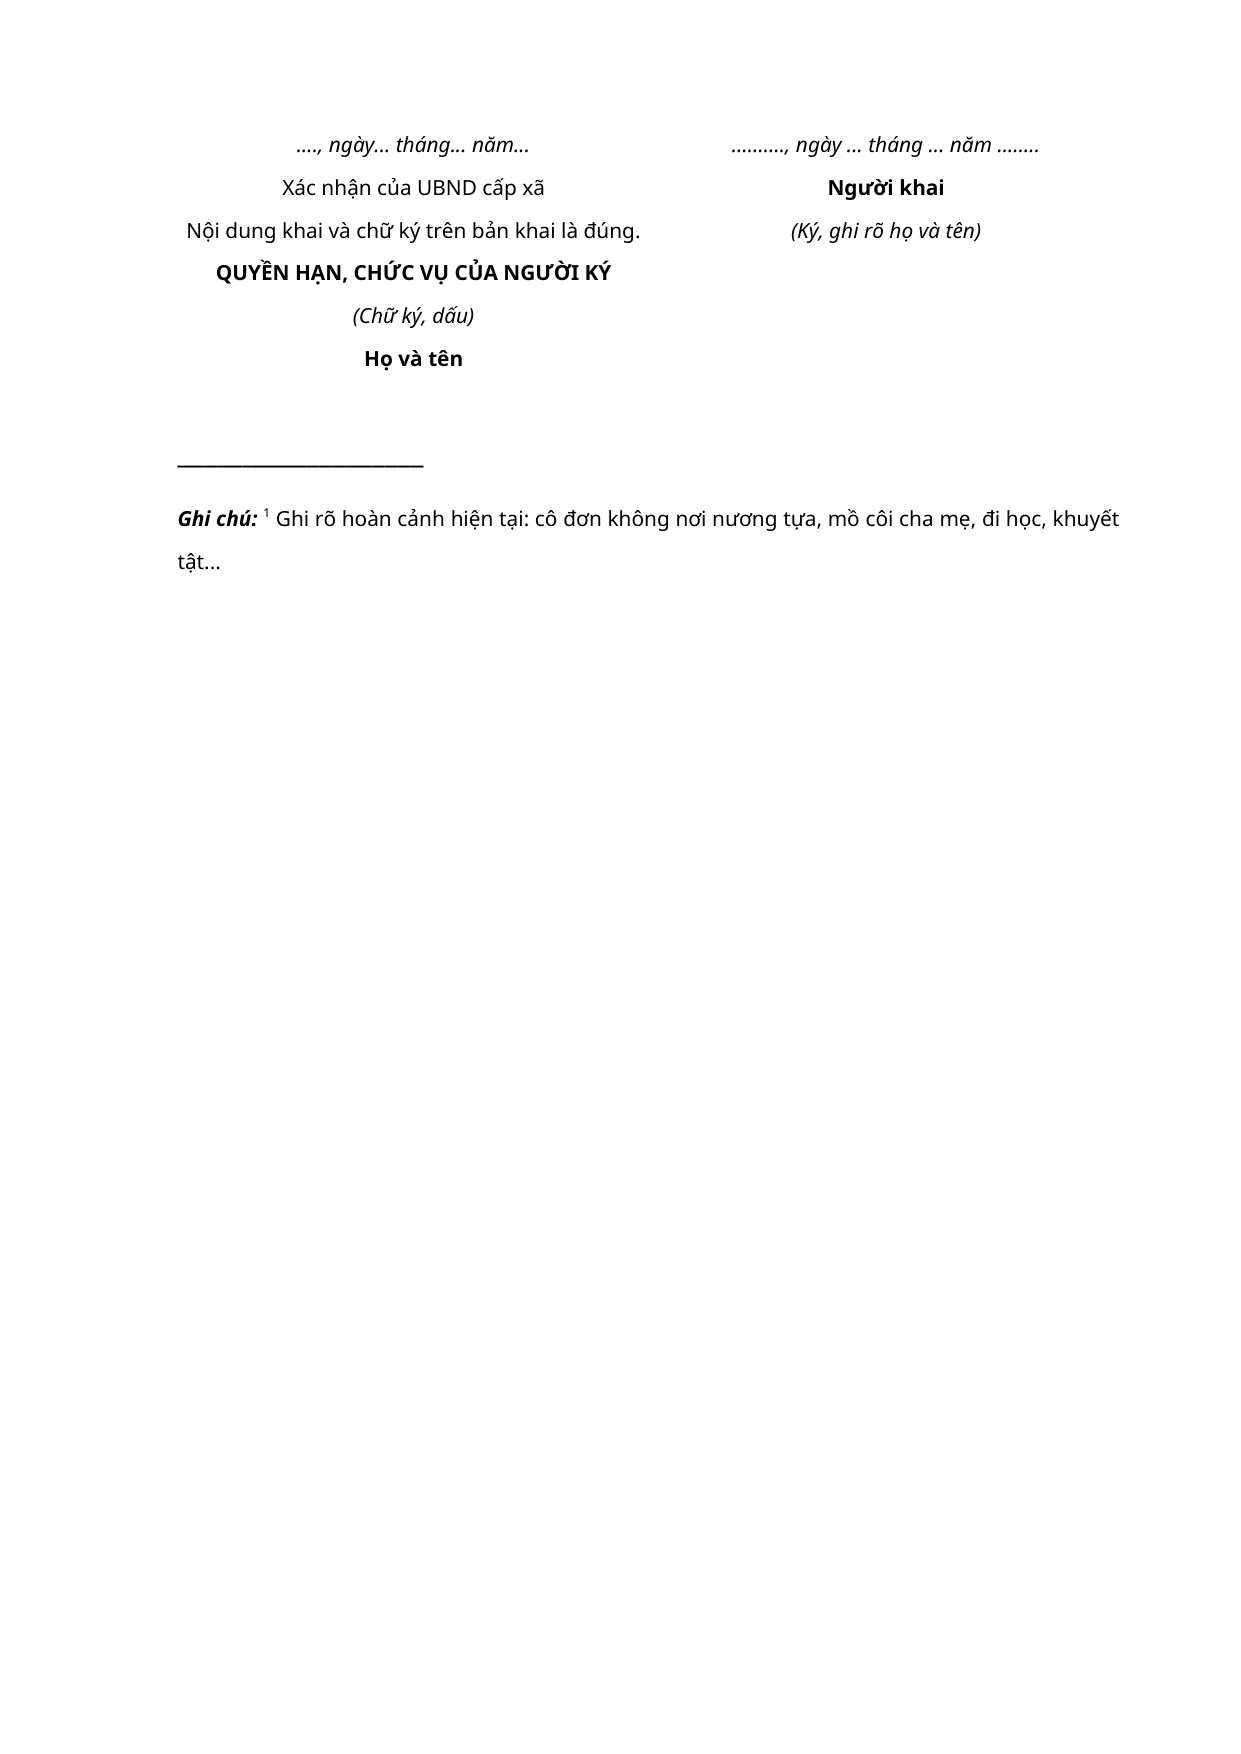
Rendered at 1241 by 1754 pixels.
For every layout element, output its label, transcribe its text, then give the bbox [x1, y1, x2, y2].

text Ghi chú: 1 Ghi rõ hoàn cảnh hiện tại: cô đơn không nơi nương tựa, mồ côi cha mẹ, đi học, khuyết tật... [177, 504, 1122, 576]
text ___________________ [177, 433, 1122, 472]
table_header ...., ngày... tháng... năm... Xác nhận của UBND cấp xã Nội dung khai và chữ ký trên bản khai là đúng. QUYỀN HẠN, CHỨC VỤ CỦA NGƯỜI KÝ (Chữ ký, dấu) Họ và tên [177, 118, 649, 420]
table_header ………., ngày ... tháng ... năm ..…... Người khai (Ký, ghi rõ họ và tên) [650, 118, 1122, 420]
